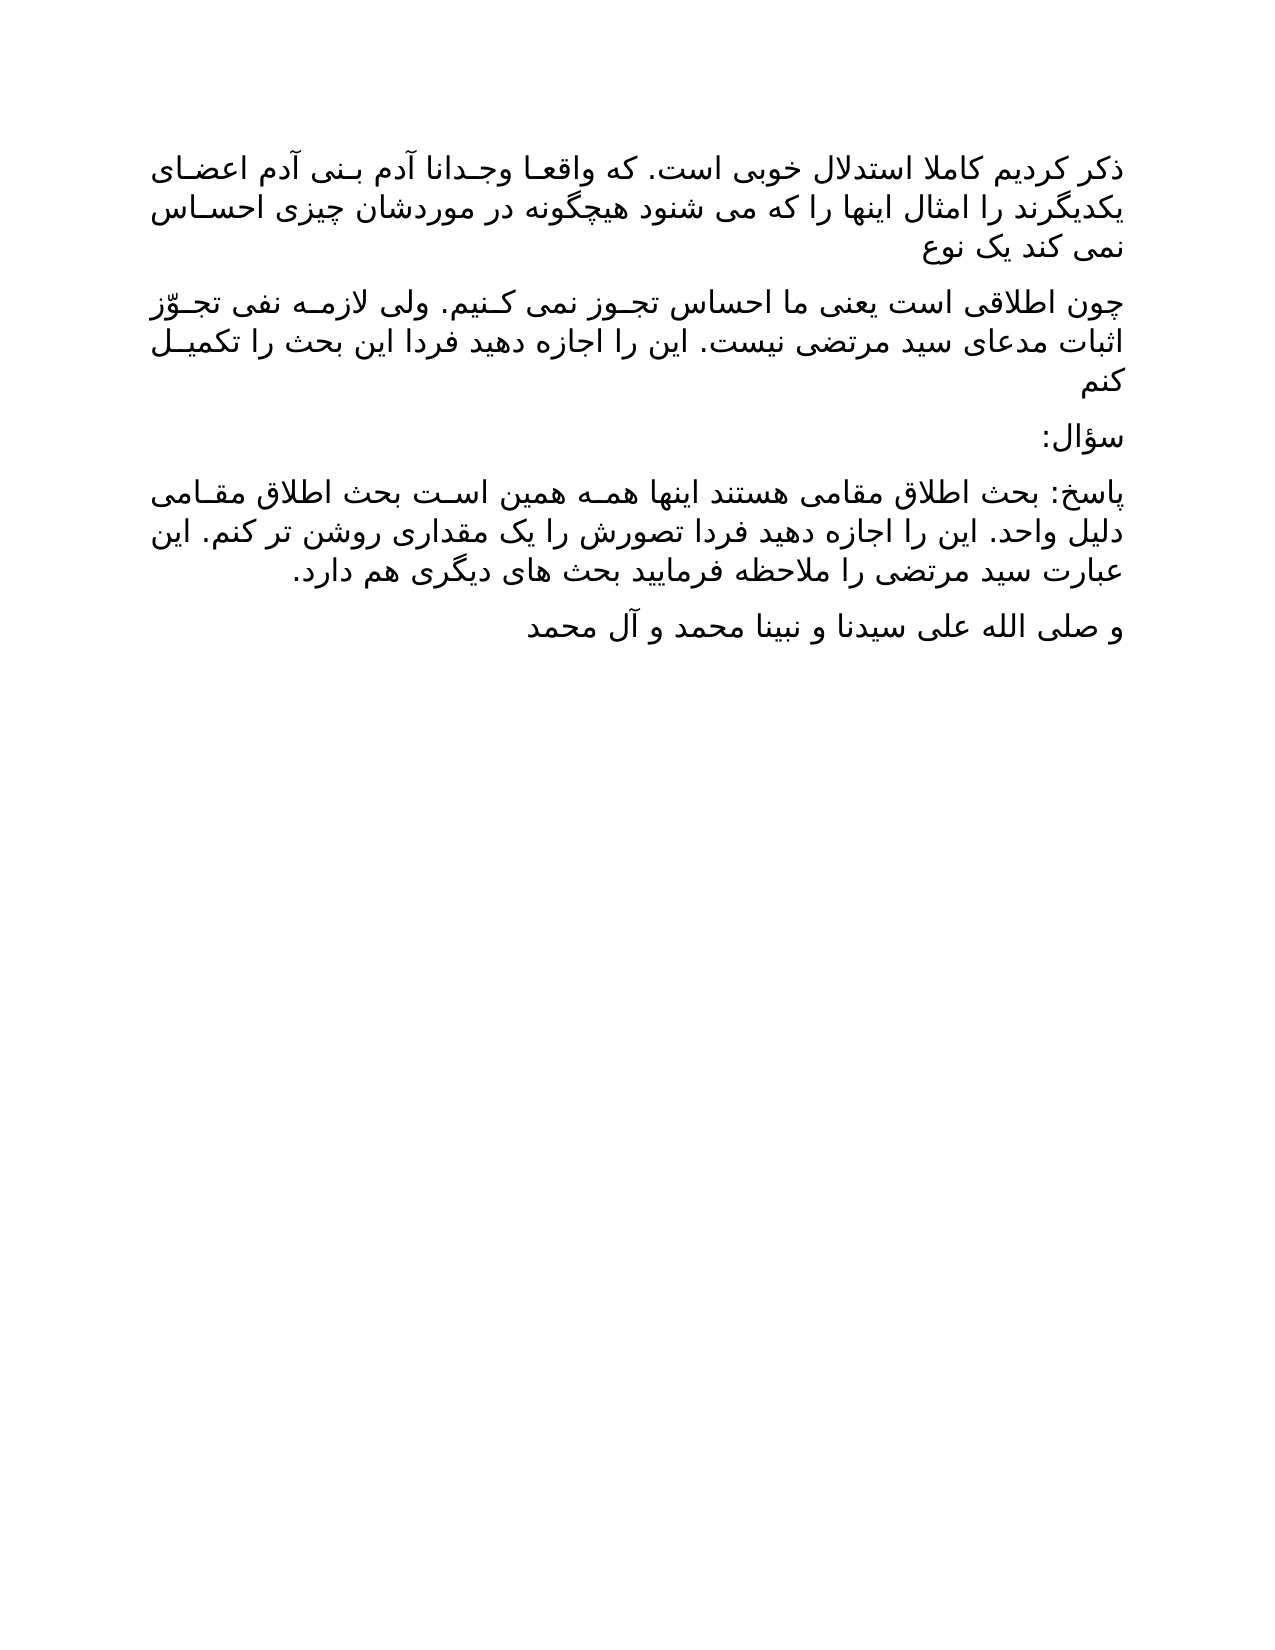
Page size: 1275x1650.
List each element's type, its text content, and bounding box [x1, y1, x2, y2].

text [150, 150, 1125, 265]
text پاسخ: بحث اطلاق مقامی هستند اینها همه همین است بحث اطلاق مقامی دلیل واحد. این را اجازه دهید فردا تصورش را یک مقداری روشن تر کنم. این عبارت سید مرتضی را ملاحظه فرمایید بحث های دیگری هم دارد. [150, 474, 1125, 589]
text و صلی الله علی سیدنا و نبینا محمد و آل محمد [150, 608, 1125, 645]
text سؤال: [150, 418, 1125, 455]
text چون اطلاقی است یعنی ما احساس تجوز نمی کنیم. ولی لازمه نفی تجوّز اثبات مدعای سید مرتضی نیست. این را اجازه دهید فردا این بحث را تکمیل کنم [150, 284, 1125, 399]
